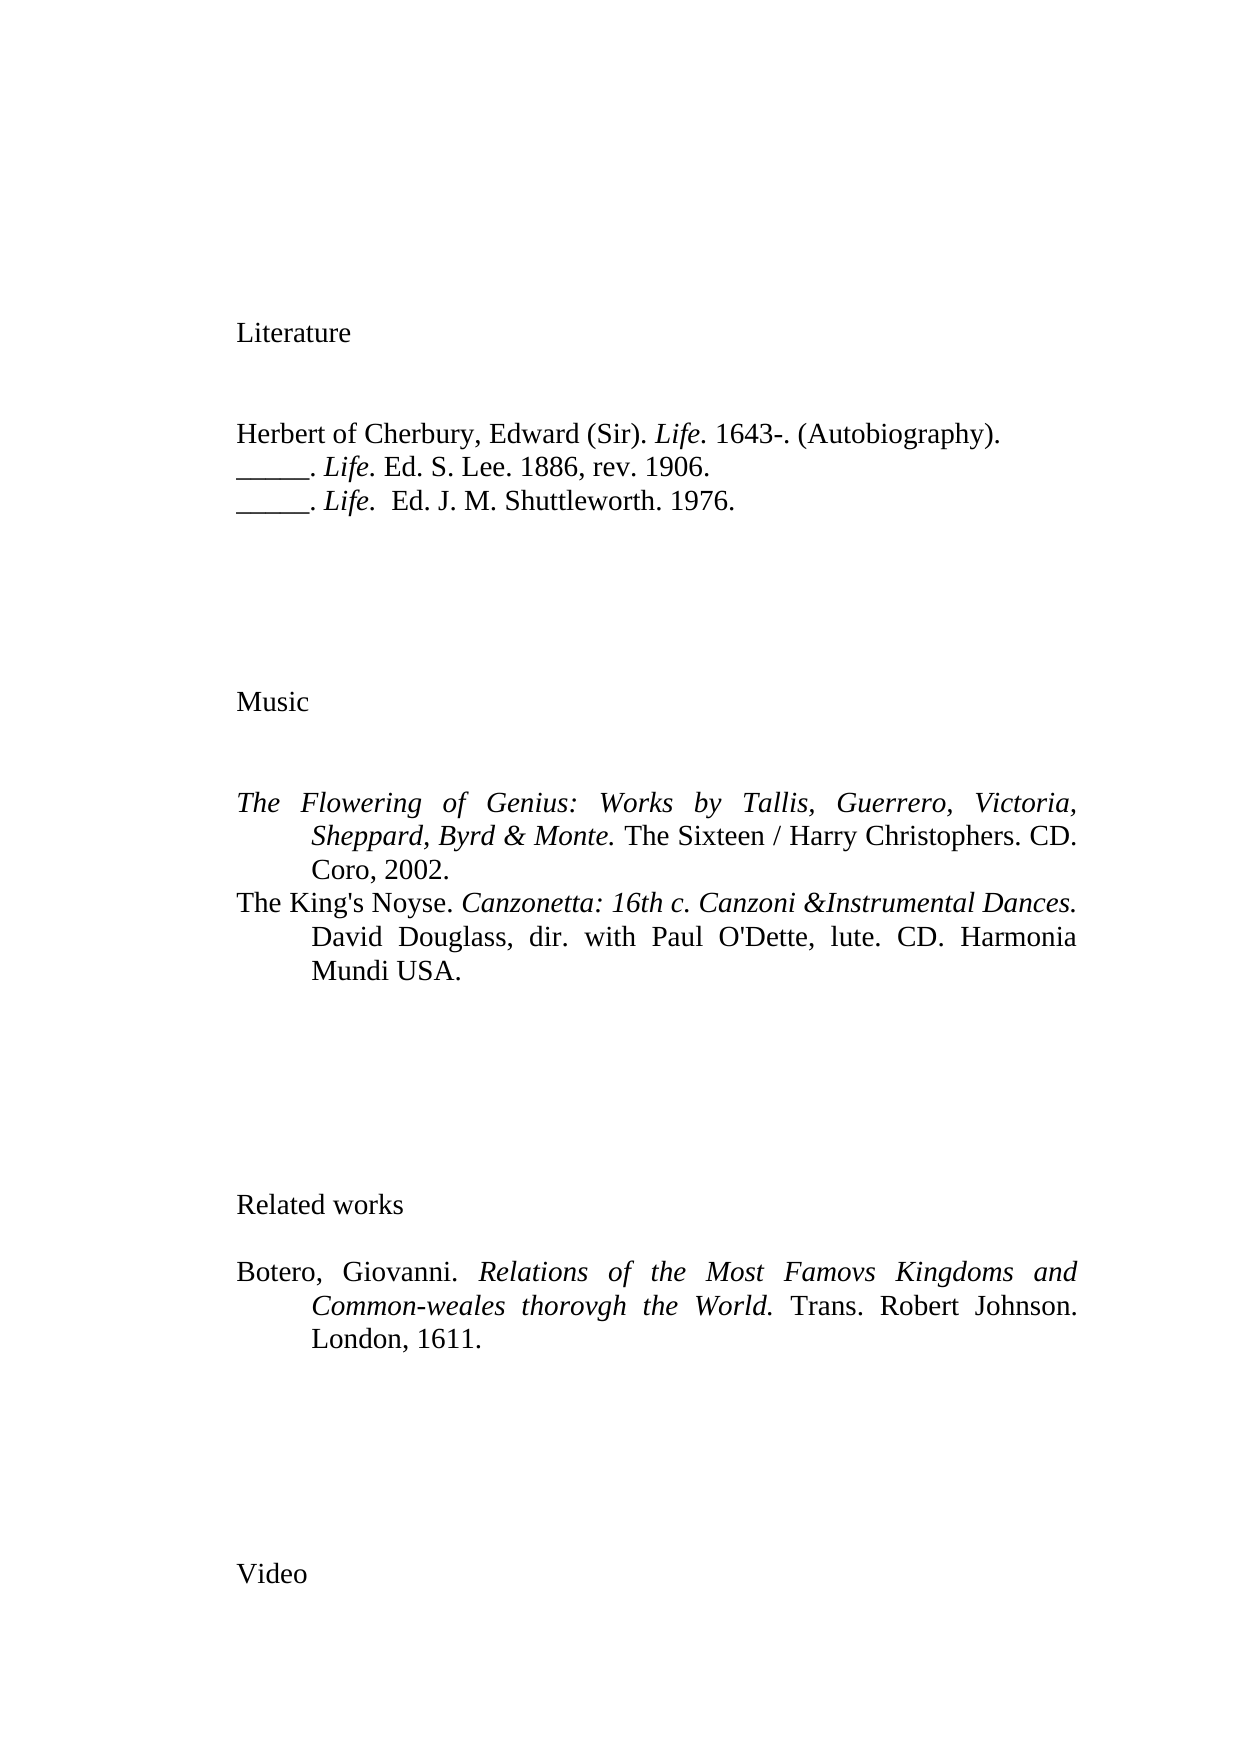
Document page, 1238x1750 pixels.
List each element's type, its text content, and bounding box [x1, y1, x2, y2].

text The King's Noyse. Canzonetta: 16th c. Canzoni &Instrumental Dances. David Douglass, dir. with Paul O'Dette, lute. CD. Harmonia Mundi USA. [236, 886, 1078, 986]
text Literature [236, 315, 1078, 349]
text Botero, Giovanni. Relations of the Most Famovs Kingdoms and Common-weales thorovgh the World. Trans. Robert Johnson. London, 1611. [236, 1254, 1078, 1355]
text Related works [236, 1187, 1078, 1221]
text Video [236, 1556, 1078, 1590]
text Music [236, 684, 1078, 718]
text Herbert of Cherbury, Edward (Sir). Life. 1643-. (Autobiography). [236, 416, 1078, 449]
text The Flowering of Genius: Works by Tallis, Guerrero, Victoria, Sheppard, Byrd & Monte. The Sixteen / Harry Christophers. CD. Coro, 2002. [236, 785, 1078, 886]
text _____. Life. Ed. S. Lee. 1886, rev. 1906. [236, 449, 1078, 483]
text _____. Life. Ed. J. M. Shuttleworth. 1976. [236, 483, 1078, 517]
